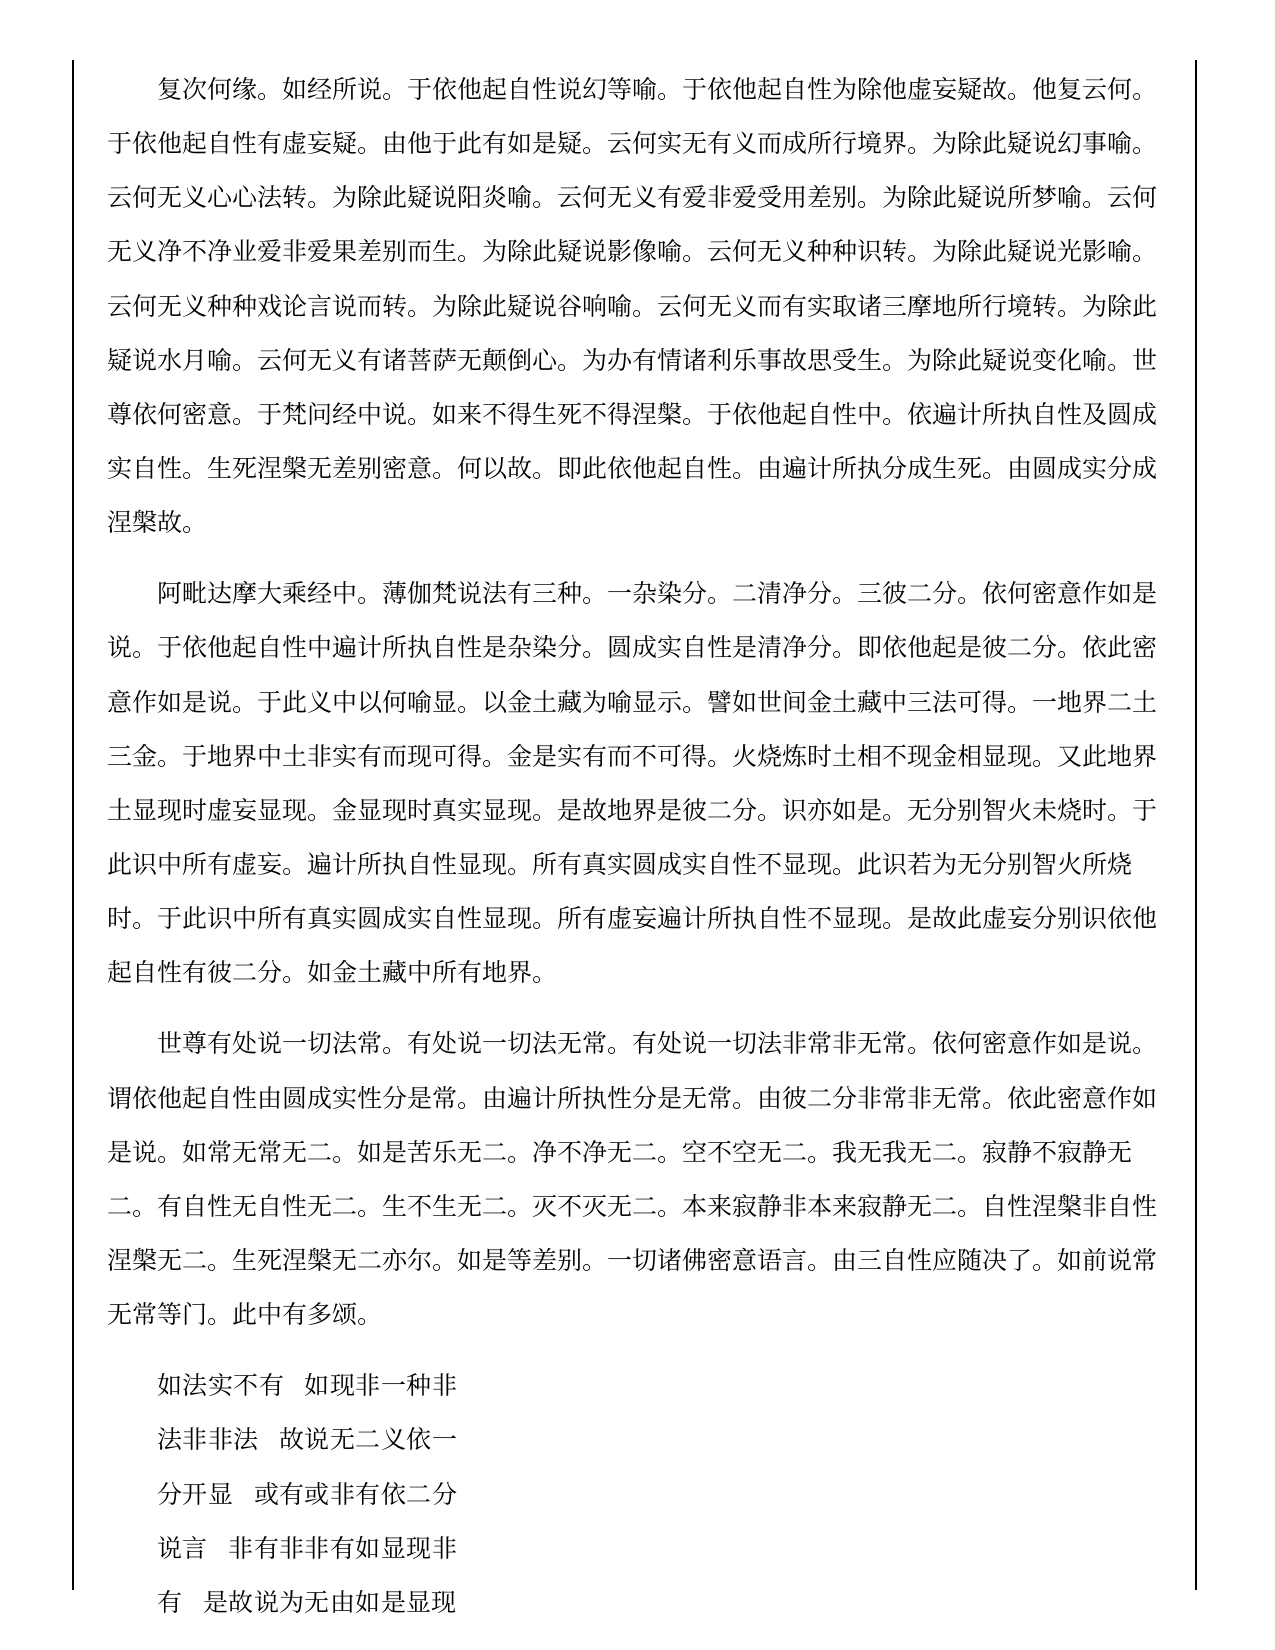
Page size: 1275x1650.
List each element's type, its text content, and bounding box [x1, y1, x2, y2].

text 复次何缘。如经所说。于依他起自性说幻等喻。于依他起自性为除他虚妄疑故。他复云何。于依他起自性有虚妄疑。由他于此有如是疑。云何实无有义而成所行境界。为除此疑说幻事喻。云何无义心心法转。为除此疑说阳炎喻。云何无义有爱非爱受用差别。为除此疑说所梦喻。云何无义净不净业爱非爱果差别而生。为除此疑说影像喻。云何无义种种识转。为除此疑说光影喻。云何无义种种戏论言说而转。为除此疑说谷响喻。云何无义而有实取诸三摩地所行境转。为除此疑说水月喻。云何无义有诸菩萨无颠倒心。为办有情诸利乐事故思受生。为除此疑说变化喻。世尊依何密意。于梵问经中说。如来不得生死不得涅槃。于依他起自性中。依遍计所执自性及圆成实自性。生死涅槃无差别密意。何以故。即此依他起自性。由遍计所执分成生死。由圆成实分成涅槃故。 [107, 69, 1159, 539]
text 阿毗达摩大乘经中。薄伽梵说法有三种。一杂染分。二清净分。三彼二分。依何密意作如是说。于依他起自性中遍计所执自性是杂染分。圆成实自性是清净分。即依他起是彼二分。依此密意作如是说。于此义中以何喻显。以金土藏为喻显示。譬如世间金土藏中三法可得。一地界二土三金。于地界中土非实有而现可得。金是实有而不可得。火烧炼时土相不现金相显现。又此地界土显现时虚妄显现。金显现时真实显现。是故地界是彼二分。识亦如是。无分别智火未烧时。于此识中所有虚妄。遍计所执自性显现。所有真实圆成实自性不显现。此识若为无分别智火所烧 时。于此识中所有真实圆成实自性显现。所有虚妄遍计所执自性不显现。是故此虚妄分别识依他起自性有彼二分。如金土藏中所有地界。 [107, 574, 1159, 989]
text 世尊有处说一切法常。有处说一切法无常。有处说一切法非常非无常。依何密意作如是说。谓依他起自性由圆成实性分是常。由遍计所执性分是无常。由彼二分非常非无常。依此密意作如是说。如常无常无二。如是苦乐无二。净不净无二。空不空无二。我无我无二。寂静不寂静无 二。有自性无自性无二。生不生无二。灭不灭无二。本来寂静非本来寂静无二。自性涅槃非自性涅槃无二。生死涅槃无二亦尔。如是等差别。一切诸佛密意语言。由三自性应随决了。如前说常无常等门。此中有多颂。 [107, 1024, 1159, 1331]
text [157, 1366, 458, 1618]
